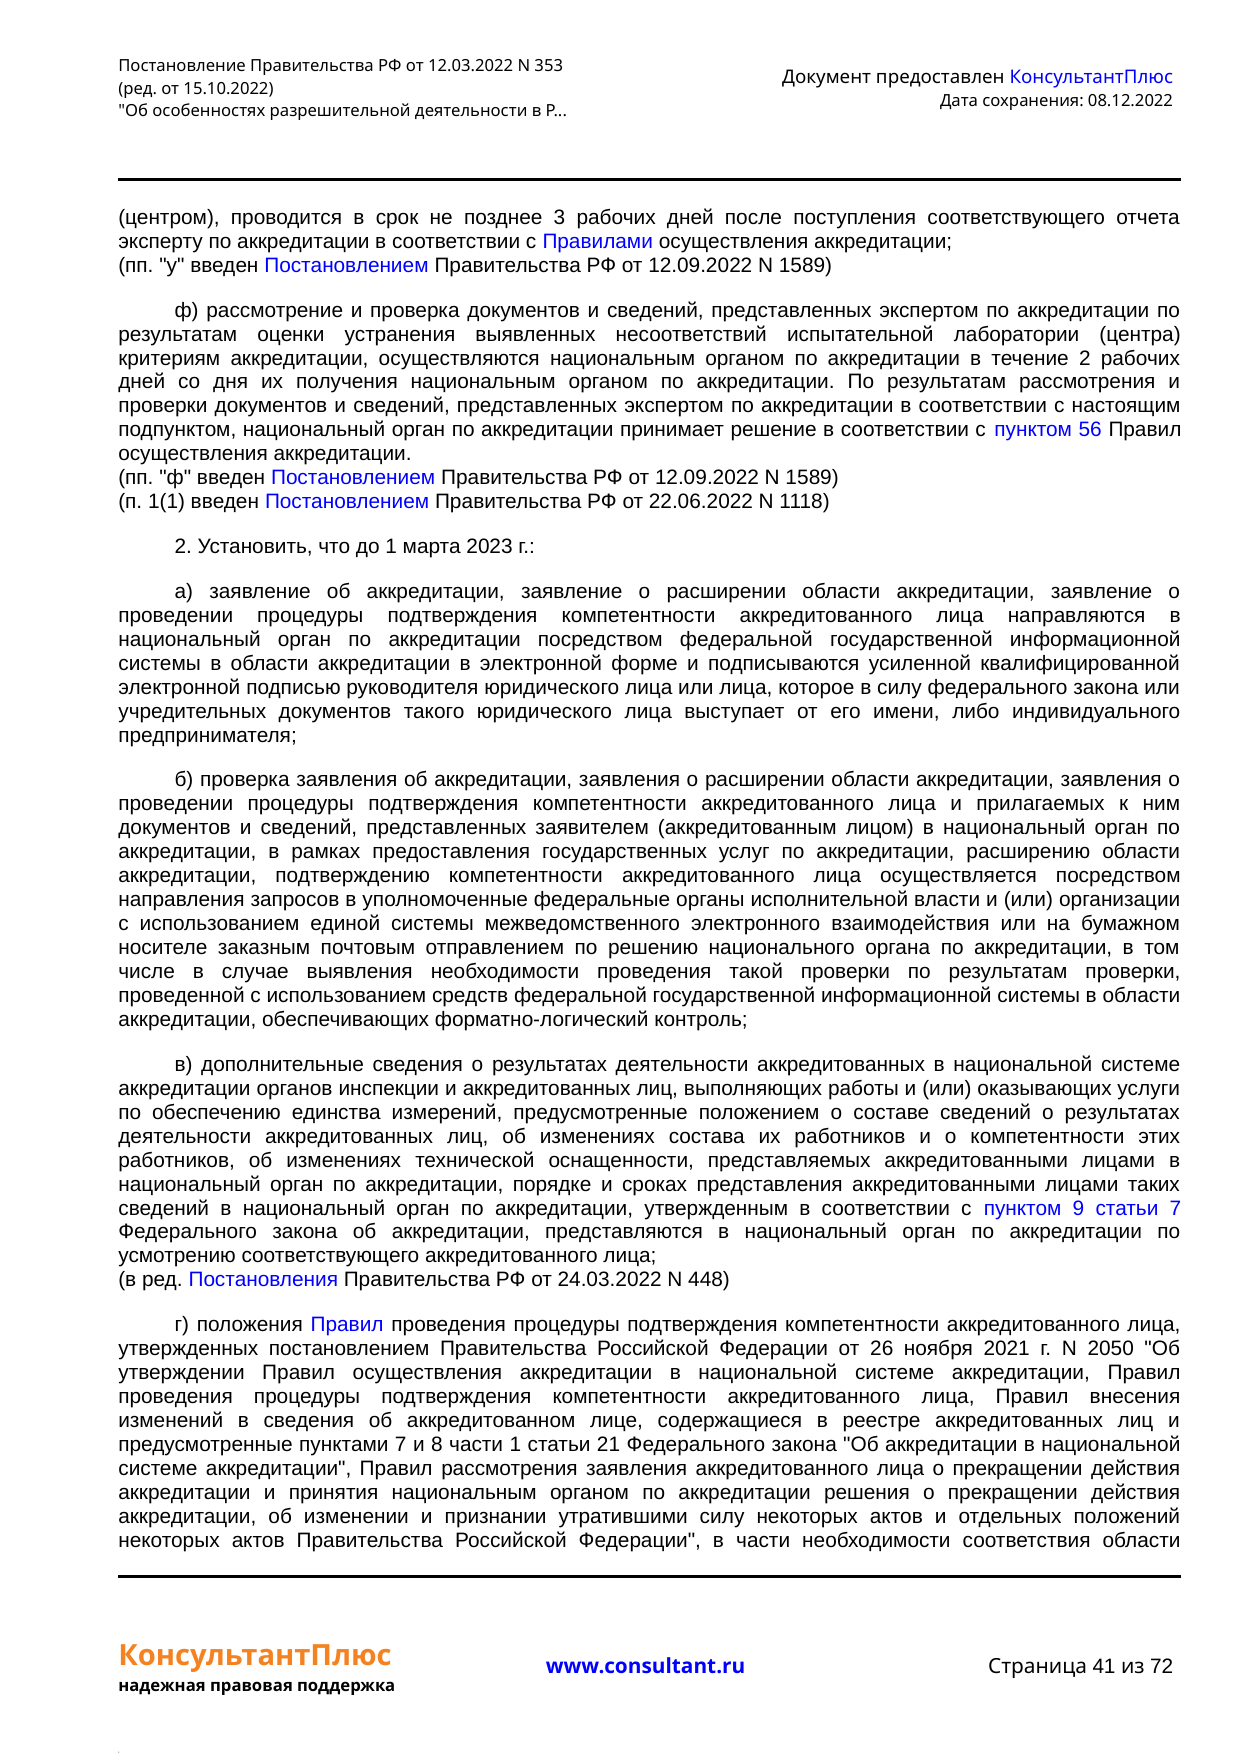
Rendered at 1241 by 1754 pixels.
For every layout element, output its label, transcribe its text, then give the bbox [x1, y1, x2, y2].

text (пп. "у" введен Постановлением Правительства РФ от 12.09.2022 N 1589) [118, 253, 1181, 277]
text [118, 1312, 1181, 1552]
text (п. 1(1) введен Постановлением Правительства РФ от 22.06.2022 N 1118) [118, 489, 1181, 513]
text (пп. "ф" введен Постановлением Правительства РФ от 12.09.2022 N 1589) [118, 465, 1181, 489]
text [118, 205, 1181, 253]
text 2. Установить, что до 1 марта 2023 г.: [118, 534, 1181, 558]
text ф) рассмотрение и проверка документов и сведений, представленных экспертом по аккредитации по результатам оценки устранения выявленных несоответствий испытательной лаборатории (центра) критериям аккредитации, осуществляются национальным органом по аккредитации в течение 2 рабочих дней со дня их получения национальным органом по аккредитации. По результатам рассмотрения и проверки документов и сведений, представленных экспертом по аккредитации в соответствии с настоящим подпунктом, национальный орган по аккредитации принимает решение в соответствии с пунктом 56 Правил осуществления аккредитации. [118, 297, 1181, 465]
text (в ред. Постановления Правительства РФ от 24.03.2022 N 448) [118, 1267, 1181, 1291]
text а) заявление об аккредитации, заявление о расширении области аккредитации, заявление о проведении процедуры подтверждения компетентности аккредитованного лица направляются в национальный орган по аккредитации посредством федеральной государственной информационной системы в области аккредитации в электронной форме и подписываются усиленной квалифицированной электронной подписью руководителя юридического лица или лица, которое в силу федерального закона или учредительных документов такого юридического лица выступает от его имени, либо индивидуального предпринимателя; [118, 579, 1181, 746]
text б) проверка заявления об аккредитации, заявления о расширении области аккредитации, заявления о проведении процедуры подтверждения компетентности аккредитованного лица и прилагаемых к ним документов и сведений, представленных заявителем (аккредитованным лицом) в национальный орган по аккредитации, в рамках предоставления государственных услуг по аккредитации, расширению области аккредитации, подтверждению компетентности аккредитованного лица осуществляется посредством направления запросов в уполномоченные федеральные органы исполнительной власти и (или) организации с использованием единой системы межведомственного электронного взаимодействия или на бумажном носителе заказным почтовым отправлением по решению национального органа по аккредитации, в том числе в случае выявления необходимости проведения такой проверки по результатам проверки, проведенной с использованием средств федеральной государственной информационной системы в области аккредитации, обеспечивающих форматно-логический контроль; [118, 767, 1181, 1031]
text в) дополнительные сведения о результатах деятельности аккредитованных в национальной системе аккредитации органов инспекции и аккредитованных лиц, выполняющих работы и (или) оказывающих услуги по обеспечению единства измерений, предусмотренные положением о составе сведений о результатах деятельности аккредитованных лиц, об изменениях состава их работников и о компетентности этих работников, об изменениях технической оснащенности, представляемых аккредитованными лицами в национальный орган по аккредитации, порядке и сроках представления аккредитованными лицами таких сведений в национальный орган по аккредитации, утвержденным в соответствии с пунктом 9 статьи 7 Федерального закона об аккредитации, представляются в национальный орган по аккредитации по усмотрению соответствующего аккредитованного лица; [118, 1052, 1181, 1267]
